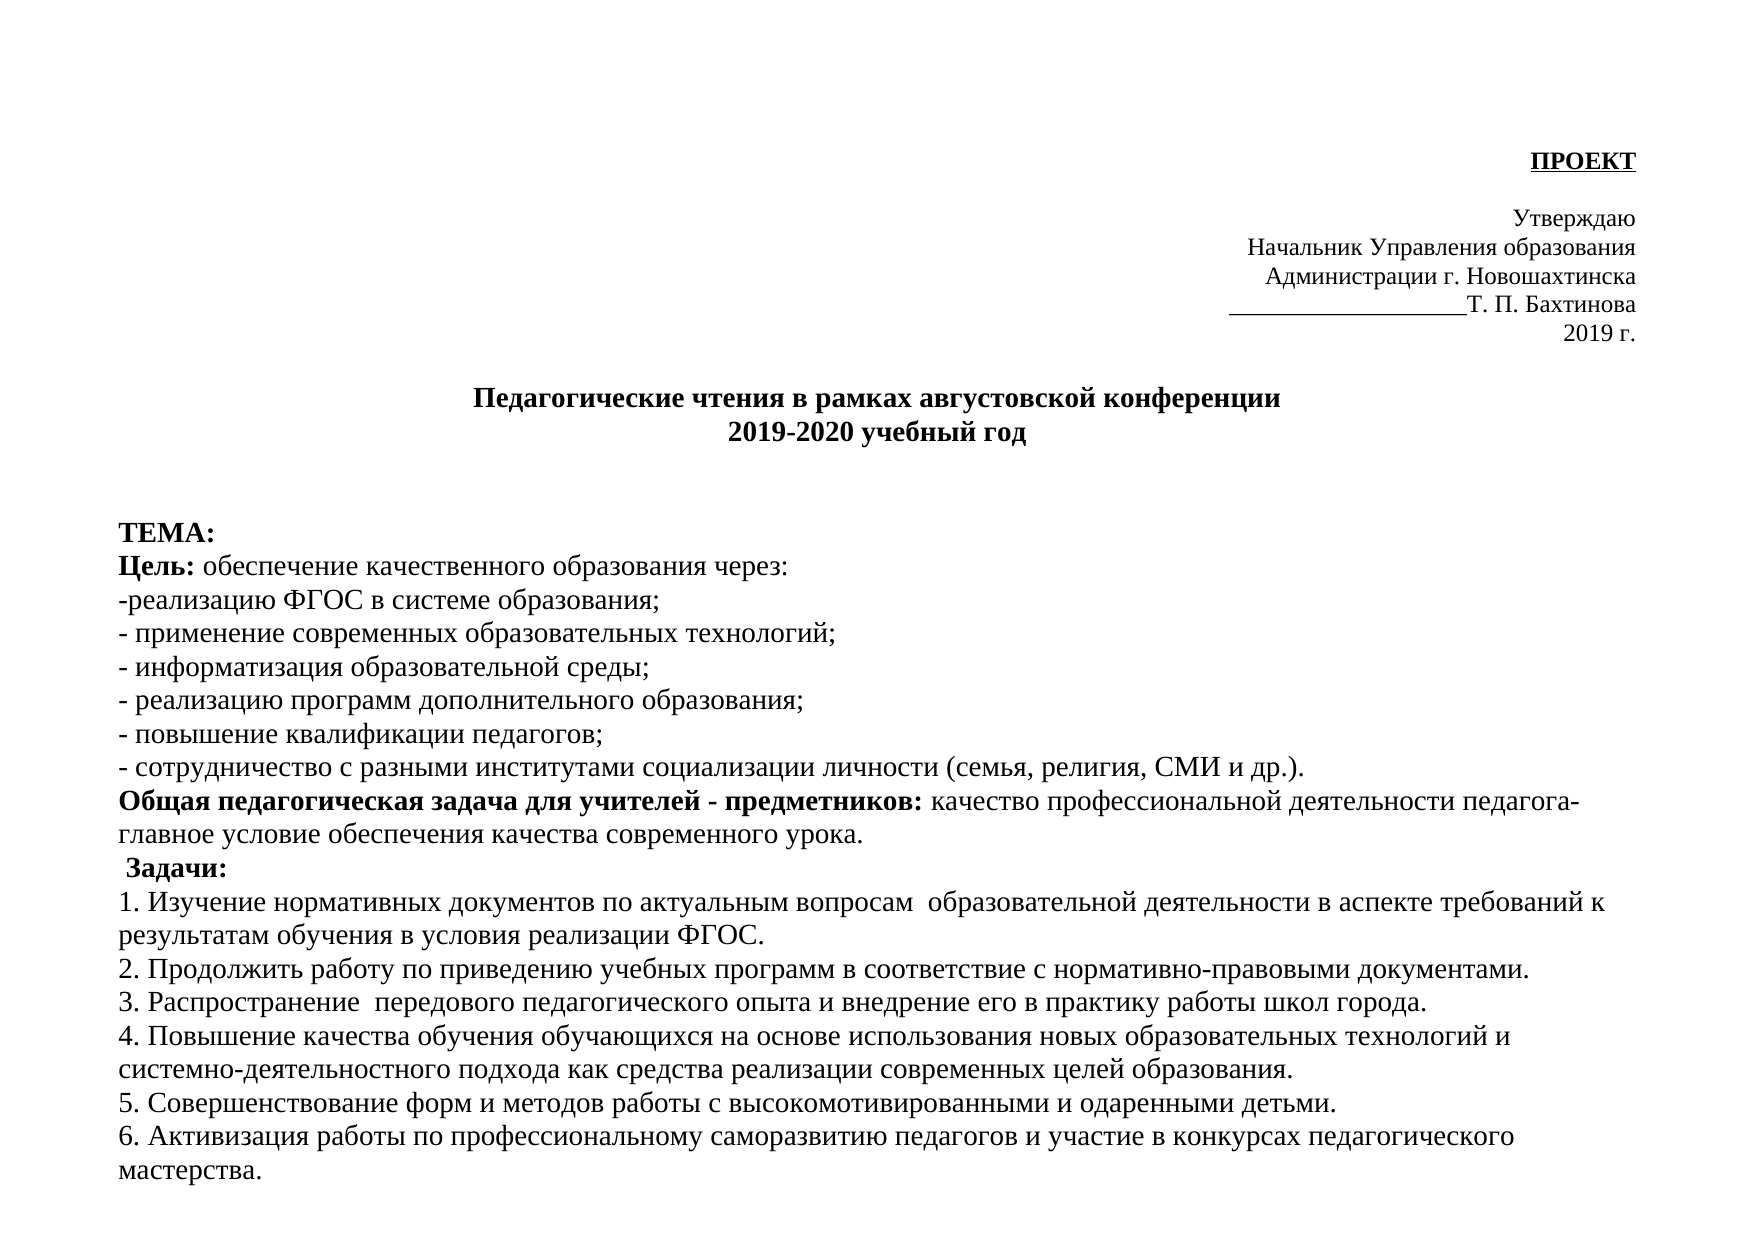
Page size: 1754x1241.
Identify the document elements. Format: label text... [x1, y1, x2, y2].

text -реализацию ФГОС в системе образования; [118, 582, 1636, 615]
text Цель: обеспечение качественного образования через: [118, 548, 1636, 582]
text Общая педагогическая задача для учителей - предметников: качество профессиональной деятельности педагога- главное условие обеспечения качества современного урока. [118, 783, 1636, 850]
text Задачи: [118, 850, 1636, 884]
text - повышение квалификации педагогов; [118, 716, 1636, 749]
text Администрации г. Новошахтинска [118, 261, 1636, 289]
text - сотрудничество с разными институтами социализации личности (семья, религия, СМИ и др.). [118, 749, 1636, 783]
text - информатизация образовательной среды; [118, 649, 1636, 682]
text ПРОЕКТ [118, 146, 1636, 174]
text - реализацию программ дополнительного образования; [118, 682, 1636, 716]
text 6. Активизация работы по профессиональному саморазвитию педагогов и участие в конкурсах педагогического мастерства. [118, 1118, 1636, 1186]
text 1. Изучение нормативных документов по актуальным вопросам образовательной деятельности в аспекте требований к результатам обучения в условия реализации ФГОС. [118, 884, 1636, 951]
text 3. Распространение передового педагогического опыта и внедрение его в практику работы школ города. [118, 984, 1636, 1018]
text 2019-2020 учебный год [118, 414, 1636, 448]
text 2019 г. [118, 318, 1636, 347]
text ТЕМА: [118, 515, 1636, 548]
text 5. Совершенствование форм и методов работы с высокомотивированными и одаренными детьми. [118, 1085, 1636, 1118]
text 4. Повышение качества обучения обучающихся на основе использования новых образовательных технологий и системно-деятельностного подхода как средства реализации современных целей образования. [118, 1018, 1636, 1085]
text Начальник Управления образования [118, 232, 1636, 261]
text - применение современных образовательных технологий; [118, 615, 1636, 649]
text Утверждаю [118, 203, 1636, 232]
text ___________________Т. П. Бахтинова [118, 289, 1636, 318]
text 2. Продолжить работу по приведению учебных программ в соответствие с нормативно-правовыми документами. [118, 951, 1636, 984]
text Педагогические чтения в рамках августовской конференции [118, 381, 1636, 414]
